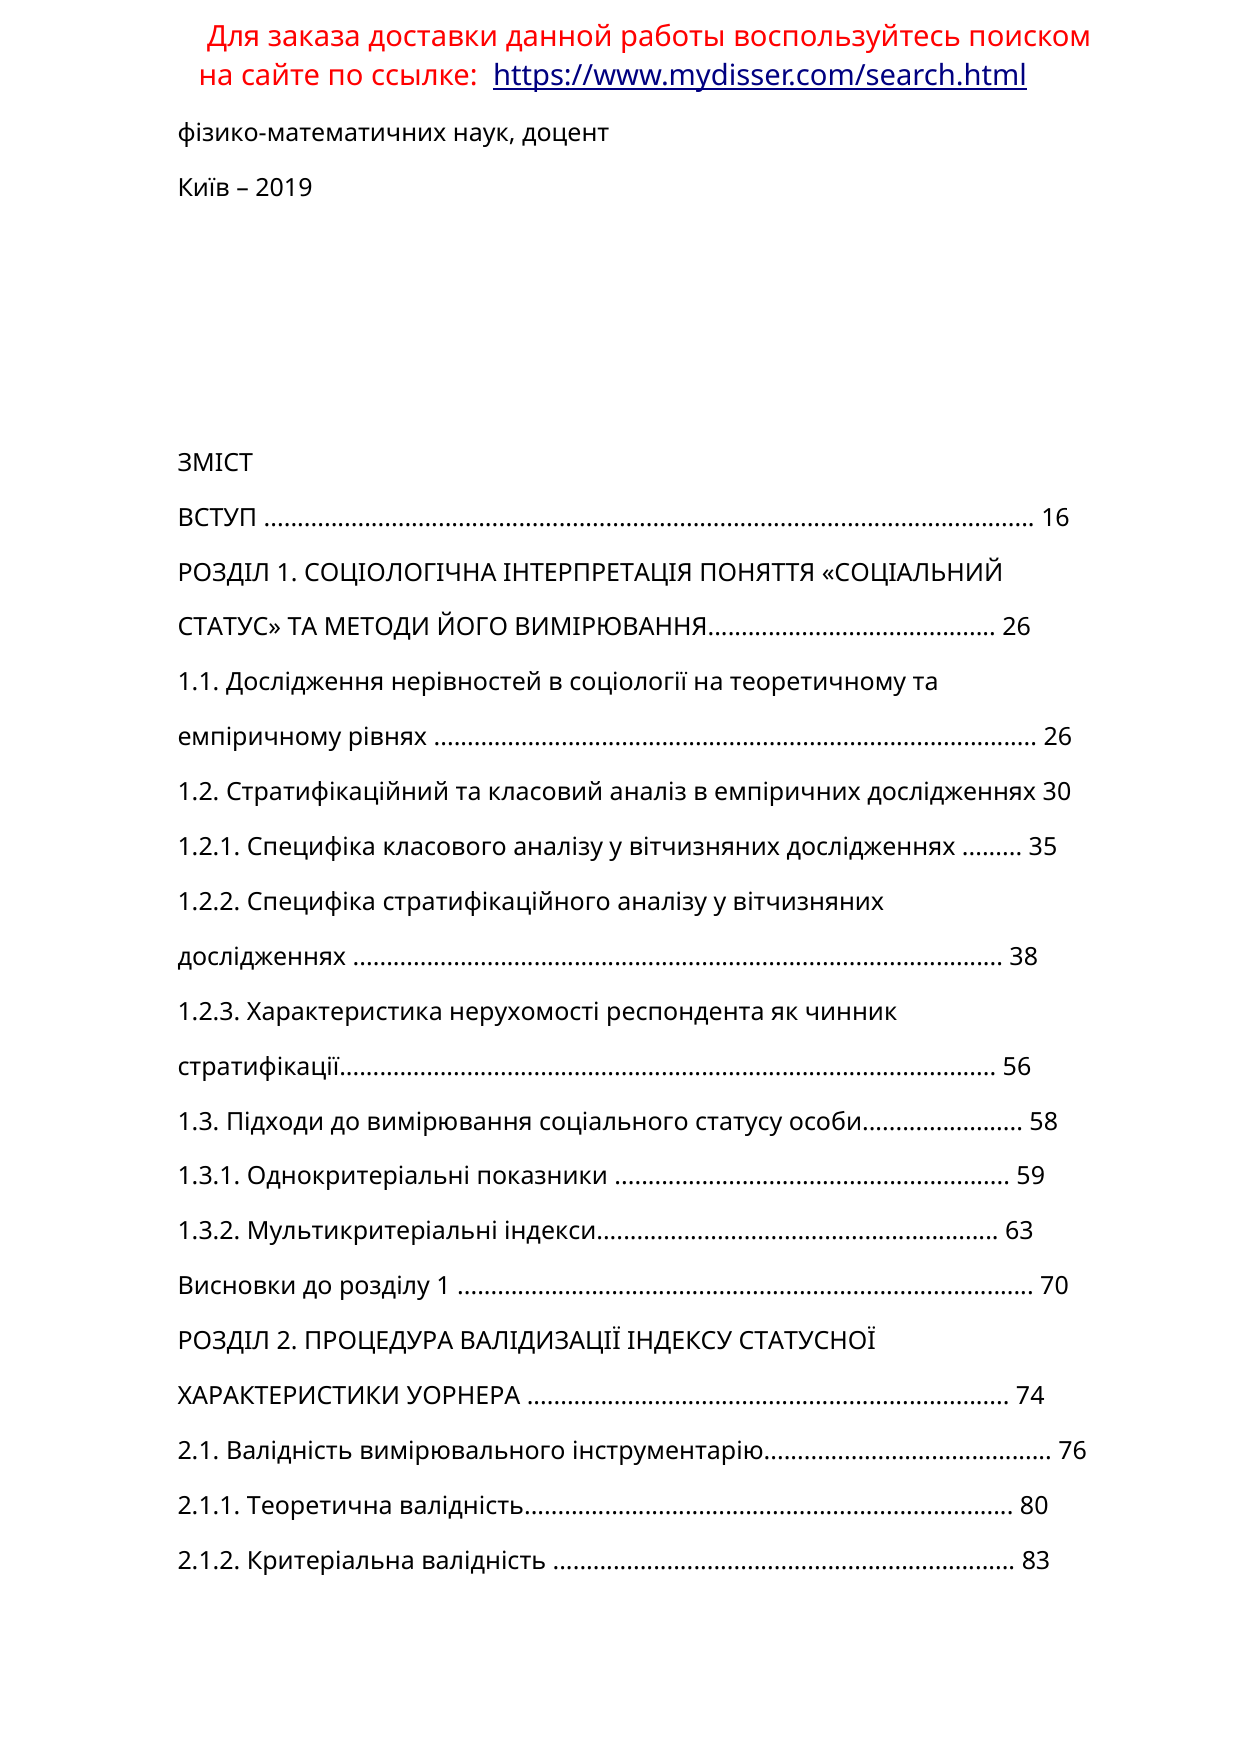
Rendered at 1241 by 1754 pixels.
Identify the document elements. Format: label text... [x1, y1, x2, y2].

text Київ – 2019 [118, 170, 1107, 204]
text Висновки до розділу 1 ...................................................................................... 70 [118, 1268, 1107, 1302]
text 1.3.1. Однокритеріальні показники ........................................................... 59 [118, 1158, 1107, 1192]
text стратифікації.................................................................................................. 56 [118, 1048, 1107, 1082]
text 2.1. Валідність вимірювального інструментарію........................................... 76 [118, 1432, 1107, 1467]
text ВСТУП ................................................................................................................... 16 [118, 499, 1107, 533]
text РОЗДІЛ 1. СОЦІОЛОГІЧНА ІНТЕРПРЕТАЦІЯ ПОНЯТТЯ «СОЦІАЛЬНИЙ [118, 554, 1107, 588]
text 1.2.2. Специфіка стратифікаційного аналізу у вітчизняних [118, 883, 1107, 918]
text емпіричному рівнях .......................................................................................... 26 [118, 719, 1107, 753]
text 2.1.2. Критеріальна валідність ..................................................................... 83 [118, 1542, 1107, 1576]
text 1.2.3. Характеристика нерухомості респондента як чинник [118, 993, 1107, 1027]
text РОЗДІЛ 2. ПРОЦЕДУРА ВАЛІДИЗАЦІЇ ІНДЕКСУ СТАТУСНОЇ [118, 1323, 1107, 1357]
text ХАРАКТЕРИСТИКИ УОРНЕРА ........................................................................ 74 [118, 1378, 1107, 1412]
text 1.3.2. Мультикритеріальні індекси............................................................ 63 [118, 1213, 1107, 1247]
text 1.1. Дослідження нерівностей в соціології на теоретичному та [118, 664, 1107, 698]
text 1.3. Підходи до вимірювання соціального статусу особи........................ 58 [118, 1103, 1107, 1137]
text 1.2. Стратифікаційний та класовий аналіз в емпіричних дослідженнях 30 [118, 774, 1107, 808]
text 1.2.1. Специфіка класового аналізу у вітчизняних дослідженнях ......... 35 [118, 829, 1107, 863]
text ЗМІСТ [118, 444, 1107, 478]
text СТАТУС» ТА МЕТОДИ ЙОГО ВИМІРЮВАННЯ........................................... 26 [118, 609, 1107, 643]
text дослідженнях ................................................................................................. 38 [118, 938, 1107, 972]
text фізико-математичних наук, доцент [118, 115, 1107, 149]
text 2.1.1. Теоретична валідність......................................................................... 80 [118, 1487, 1107, 1521]
